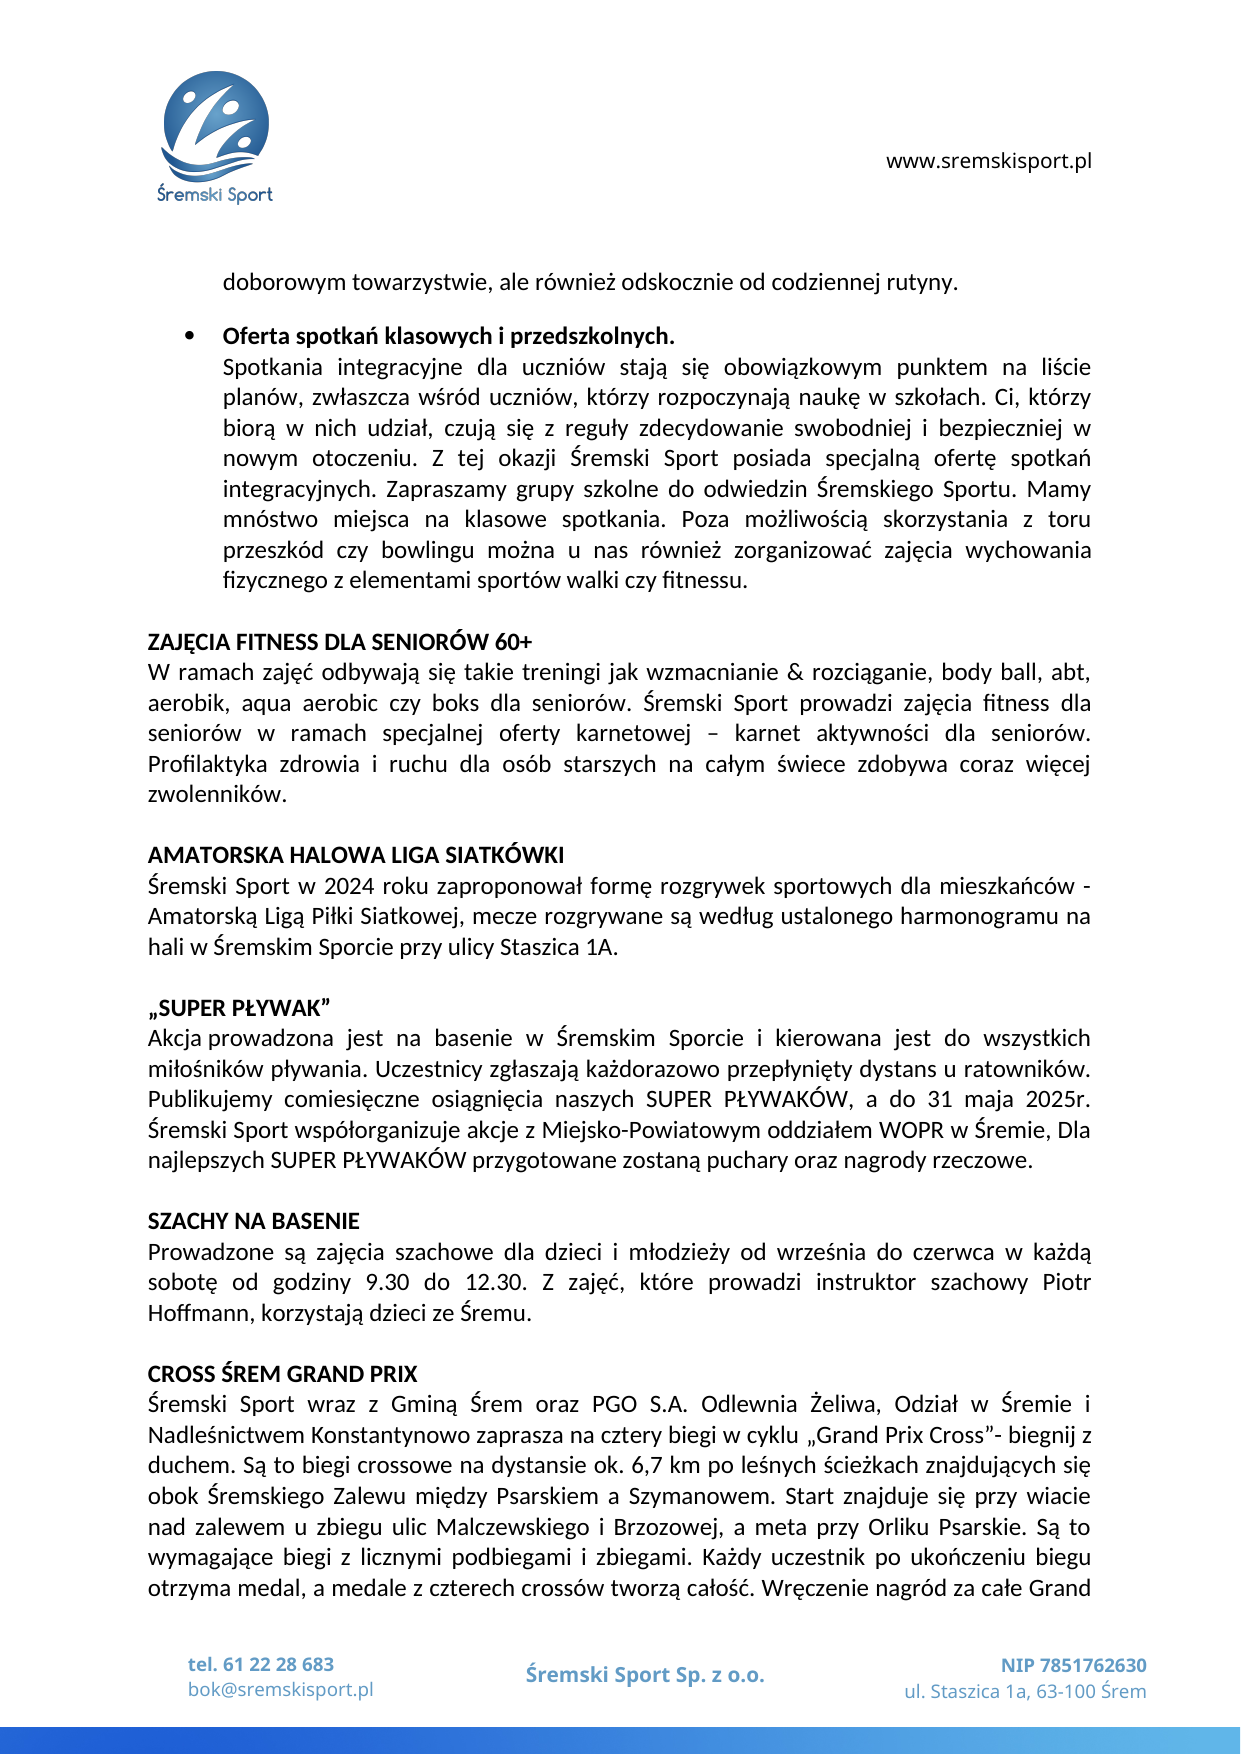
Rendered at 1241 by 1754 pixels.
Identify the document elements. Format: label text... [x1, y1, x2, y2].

text SZACHY NA BASENIE Prowadzone są zajęcia szachowe dla dzieci i młodzieży od września do czerwca w każdą sobotę od godziny 9.30 do 12.30. Z zajęć, które prowadzi instruktor szachowy Piotr Hoffmann, korzystają dzieci ze Śremu. [148, 1206, 1093, 1328]
text „SUPER PŁYWAK” Akcja prowadzona jest na basenie w Śremskim Sporcie i kierowana jest do wszystkich miłośników pływania. Uczestnicy zgłaszają każdorazowo przepłynięty dystans u ratowników. Publikujemy comiesięczne osiągnięcia naszych SUPER PŁYWAKÓW, a do 31 maja 2025r. Śremski Sport współorganizuje akcje z Miejsko-Powiatowym oddziałem WOPR w Śremie, Dla najlepszych SUPER PŁYWAKÓW przygotowane zostaną puchary oraz nagrody rzeczowe. [148, 992, 1093, 1175]
list Oferta spotkań klasowych i przedszkolnych. Spotkania integracyjne dla uczniów stają się obowiązkowym punktem na liście planów, zwłaszcza wśród uczniów, którzy rozpoczynają naukę w szkołach. Ci, którzy biorą w nich udział, czują się z reguły zdecydowanie swobodniej i bezpieczniej w nowym otoczeniu. Z tej okazji Śremski Sport posiada specjalną ofertę spotkań integracyjnych. Zapraszamy grupy szkolne do odwiedzin Śremskiego Sportu. Mamy mnóstwo miejsca na klasowe spotkania. Poza możliwością skorzystania z toru przeszkód czy bowlingu można u nas również zorganizować zajęcia wychowania fizycznego z elementami sportów walki czy fitnessu. [185, 320, 1093, 595]
picture [123, 46, 307, 230]
picture [0, 1727, 1241, 1754]
text ZAJĘCIA FITNESS DLA SENIORÓW 60+ W ramach zajęć odbywają się takie treningi jak wzmacnianie & rozciąganie, body ball, abt, aerobik, aqua aerobic czy boks dla seniorów. Śremski Sport prowadzi zajęcia fitness dla seniorów w ramach specjalnej oferty karnetowej – karnet aktywności dla seniorów. Profilaktyka zdrowia i ruchu dla osób starszych na całym świece zdobywa coraz więcej zwolenników. [148, 626, 1093, 809]
text Śremski Sport w 2024 roku zaproponował formę rozgrywek sportowych dla mieszkańców - Amatorską Ligą Piłki Siatkowej, mecze rozgrywane są według ustalonego harmonogramu na hali w Śremskim Sporcie przy ulicy Staszica 1A. [148, 870, 1093, 961]
text AMATORSKA HALOWA LIGA SIATKÓWKI [148, 839, 1093, 870]
